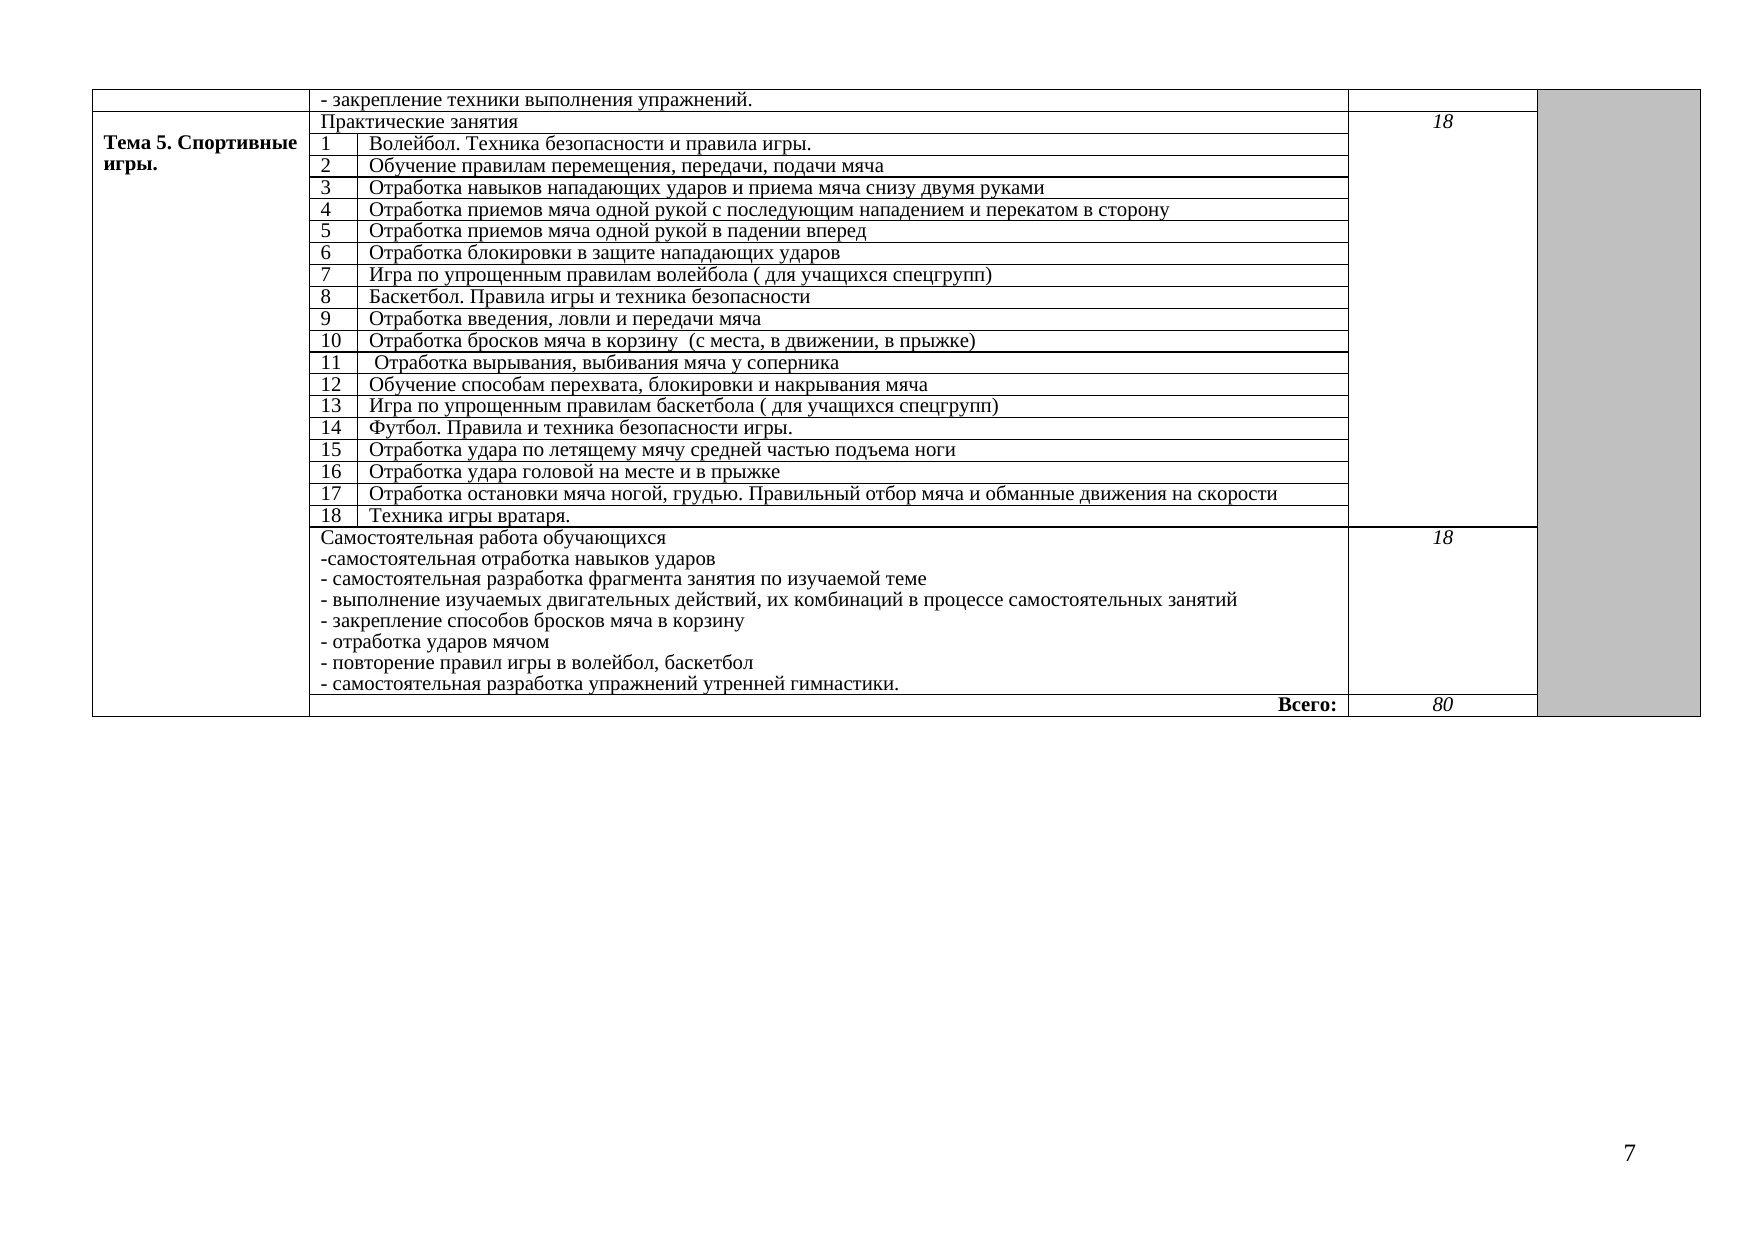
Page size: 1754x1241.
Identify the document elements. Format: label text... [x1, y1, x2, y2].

table_cell Обучение правилам перемещения, передачи, подачи мяча [358, 156, 1348, 176]
table_cell Тема 5. Спортивные игры. [93, 112, 309, 716]
table_cell 16 [310, 462, 357, 483]
table_cell Отработка введения, ловли и передачи мяча [358, 309, 1348, 329]
table_cell 11 [310, 353, 357, 373]
table_cell 15 [310, 440, 357, 461]
table_cell 9 [310, 309, 357, 329]
table_cell 10 [310, 331, 357, 351]
table_cell Отработка удара головой на месте и в прыжке [358, 462, 1348, 483]
table_cell 18 [1349, 528, 1537, 694]
table_cell Игра по упрощенным правилам баскетбола ( для учащихся спецгрупп) [358, 396, 1348, 417]
table_cell 1 [310, 134, 357, 154]
table_cell Отработка блокировки в защите нападающих ударов [358, 243, 1348, 264]
table_cell Практические занятия [310, 112, 1348, 132]
table_cell Футбол. Правила и техника безопасности игры. [358, 418, 1348, 439]
table_cell 7 [310, 265, 357, 286]
table_cell 12 [310, 374, 357, 395]
table_cell Отработка удара по летящему мячу средней частью подъема ноги [358, 440, 1348, 461]
table_cell Отработка бросков мяча в корзину (с места, в движении, в прыжке) [358, 331, 1348, 351]
table_cell Всего: [310, 695, 1348, 716]
table_cell 4 [1349, 90, 1537, 111]
table_cell 14 [310, 418, 357, 439]
table_cell Отработка приемов мяча одной рукой в падении вперед [358, 221, 1348, 242]
table_cell Самостоятельная работа обучающихся -самостоятельная отработка навыков ударов - самостоятельная разработка фрагмента занятия по изучаемой теме - выполнение изучаемых двигательных действий, их комбинаций в процессе самостоятельных занятий - закрепление способов бросков мяча в корзину - отработка ударов мячом - повторение правил игры в волейбол, баскетбол - самостоятельная разработка упражнений утренней гимнастики. [310, 528, 1348, 694]
table_cell Отработка вырывания, выбивания мяча у соперника [358, 353, 1348, 373]
table_cell 6 [310, 243, 357, 264]
table_cell 5 [310, 221, 357, 242]
table_cell 80 [1349, 695, 1537, 716]
table_cell Волейбол. Техника безопасности и правила игры. [358, 134, 1348, 154]
table_cell 4 [310, 199, 357, 220]
table_cell 18 [310, 506, 357, 526]
table_cell Отработка приемов мяча одной рукой с последующим нападением и перекатом в сторону [358, 199, 1348, 220]
table_cell Баскетбол. Правила игры и техника безопасности [358, 287, 1348, 308]
table_cell 8 [310, 287, 357, 308]
table_cell Обучение способам перехвата, блокировки и накрывания мяча [358, 374, 1348, 395]
table_cell 18 [1349, 112, 1537, 526]
table_cell 13 [310, 396, 357, 417]
table_cell 3 [310, 178, 357, 198]
table_cell 17 [310, 484, 357, 504]
table_cell Отработка навыков нападающих ударов и приема мяча снизу двумя руками [358, 178, 1348, 198]
table_cell Отработка остановки мяча ногой, грудью. Правильный отбор мяча и обманные движения на скорости [358, 484, 1348, 504]
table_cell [310, 90, 1348, 111]
table_cell 2 [310, 156, 357, 176]
table_cell Техника игры вратаря. [358, 506, 1348, 526]
table_cell Игра по упрощенным правилам волейбола ( для учащихся спецгрупп) [358, 265, 1348, 286]
